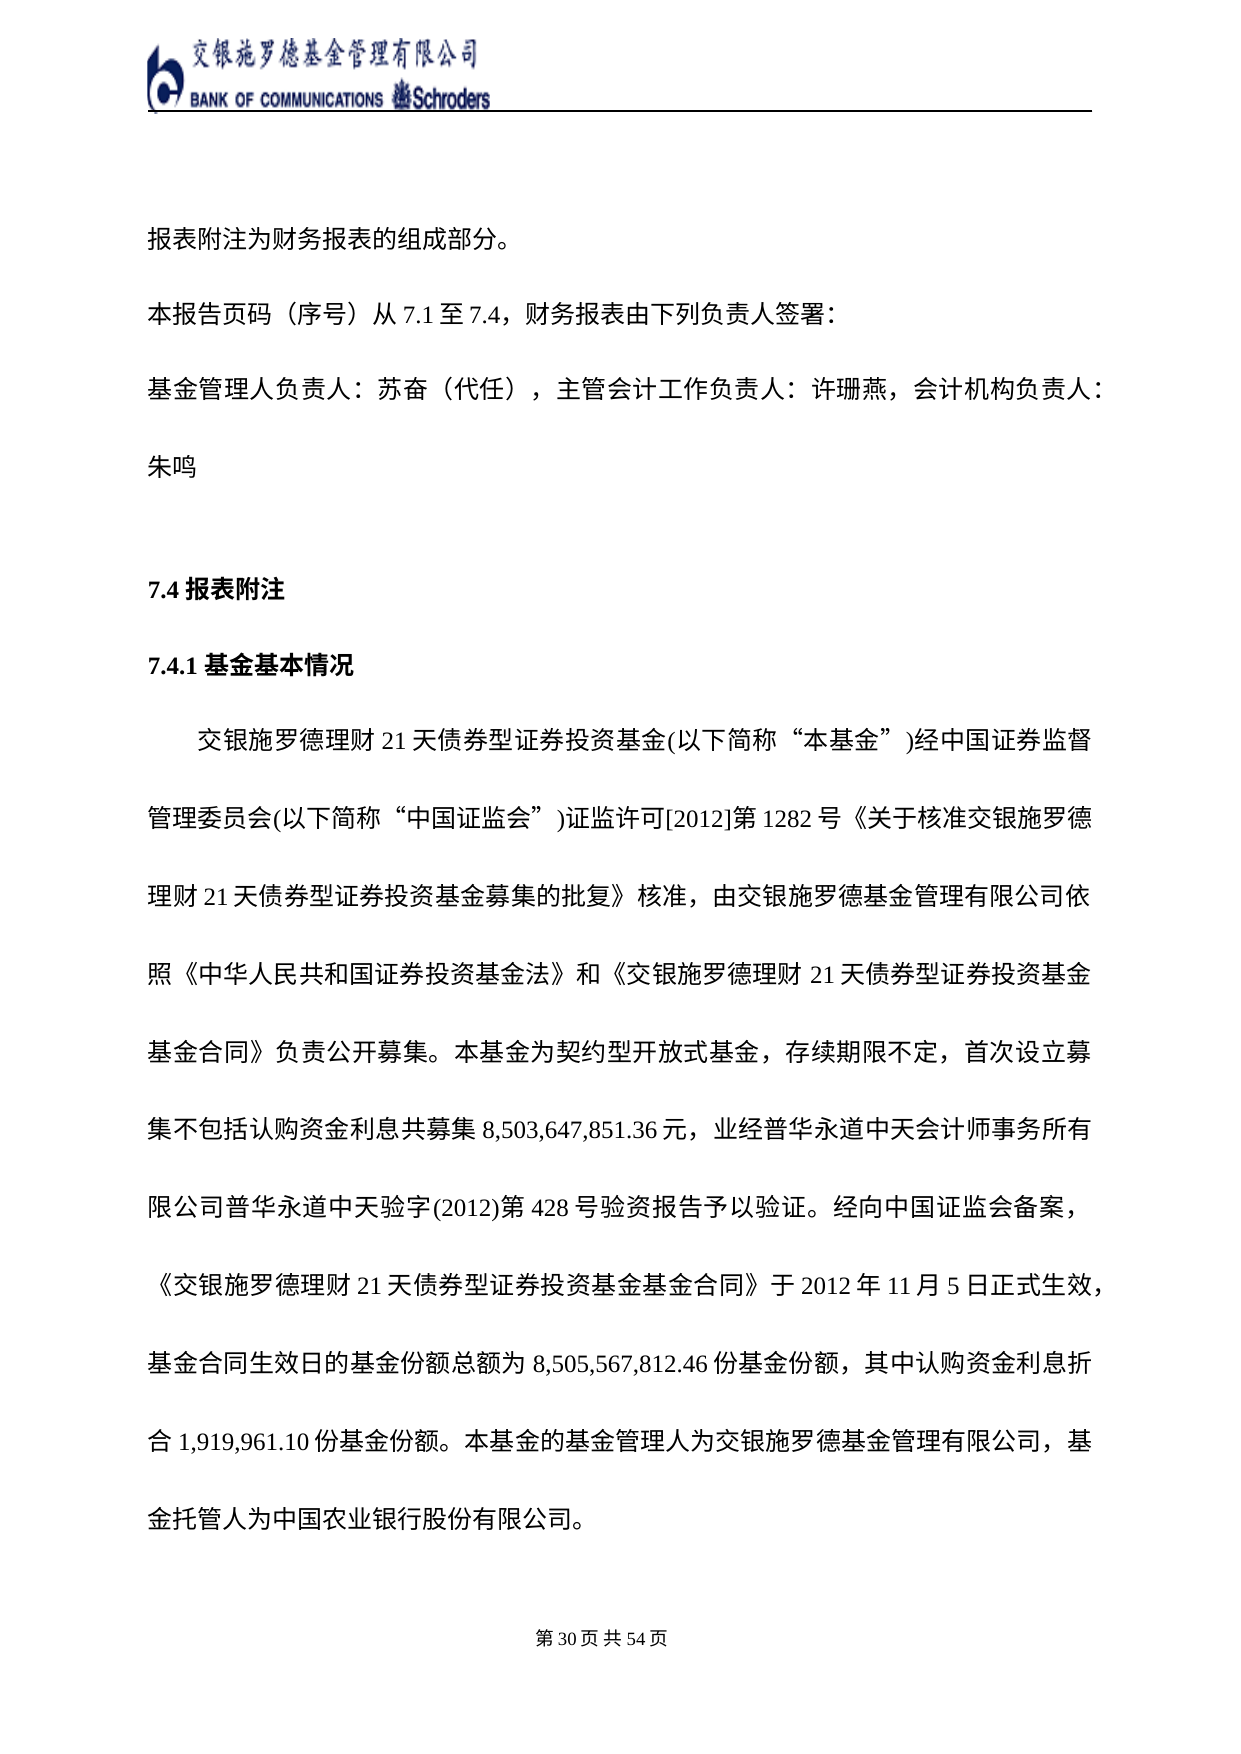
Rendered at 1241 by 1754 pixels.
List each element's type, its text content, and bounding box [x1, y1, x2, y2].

text 交银施罗德理财21天债券型证券投资基金(以下简称“本基金”)经中国证券监督管理委员会(以下简称“中国证监会”)证监许可[2012]第1282号《关于核准交银施罗德理财21天债券型证券投资基金募集的批复》核准，由交银施罗德基金管理有限公司依照《中华人民共和国证券投资基金法》和《交银施罗德理财21天债券型证券投资基金基金合同》负责公开募集。本基金为契约型开放式基金，存续期限不定，首次设立募集不包括认购资金利息共募集8,503,647,851.36元，业经普华永道中天会计师事务所有限公司普华永道中天验字(2012)第428号验资报告予以验证。经向中国证监会备案，《交银施罗德理财21天债券型证券投资基金基金合同》于2012年11月5日正式生效，基金合同生效日的基金份额总额为8,505,567,812.46份基金份额，其中认购资金利息折合1,919,961.10份基金份额。本基金的基金管理人为交银施罗德基金管理有限公司，基金托管人为中国农业银行股份有限公司。 [148, 706, 1092, 1550]
subtitle 7.4.1 基金基本情况 [148, 631, 1092, 696]
text 本报告页码（序号）从7.1至7.4，财务报表由下列负责人签署： [148, 280, 1092, 345]
subtitle 7.4 报表附注 [148, 556, 1092, 621]
text 报表附注为财务报表的组成部分。 [148, 205, 1092, 270]
text 基金管理人负责人：苏奋（代任），主管会计工作负责人：许珊燕，会计机构负责人：朱鸣 [148, 355, 1092, 498]
picture [147, 38, 490, 114]
